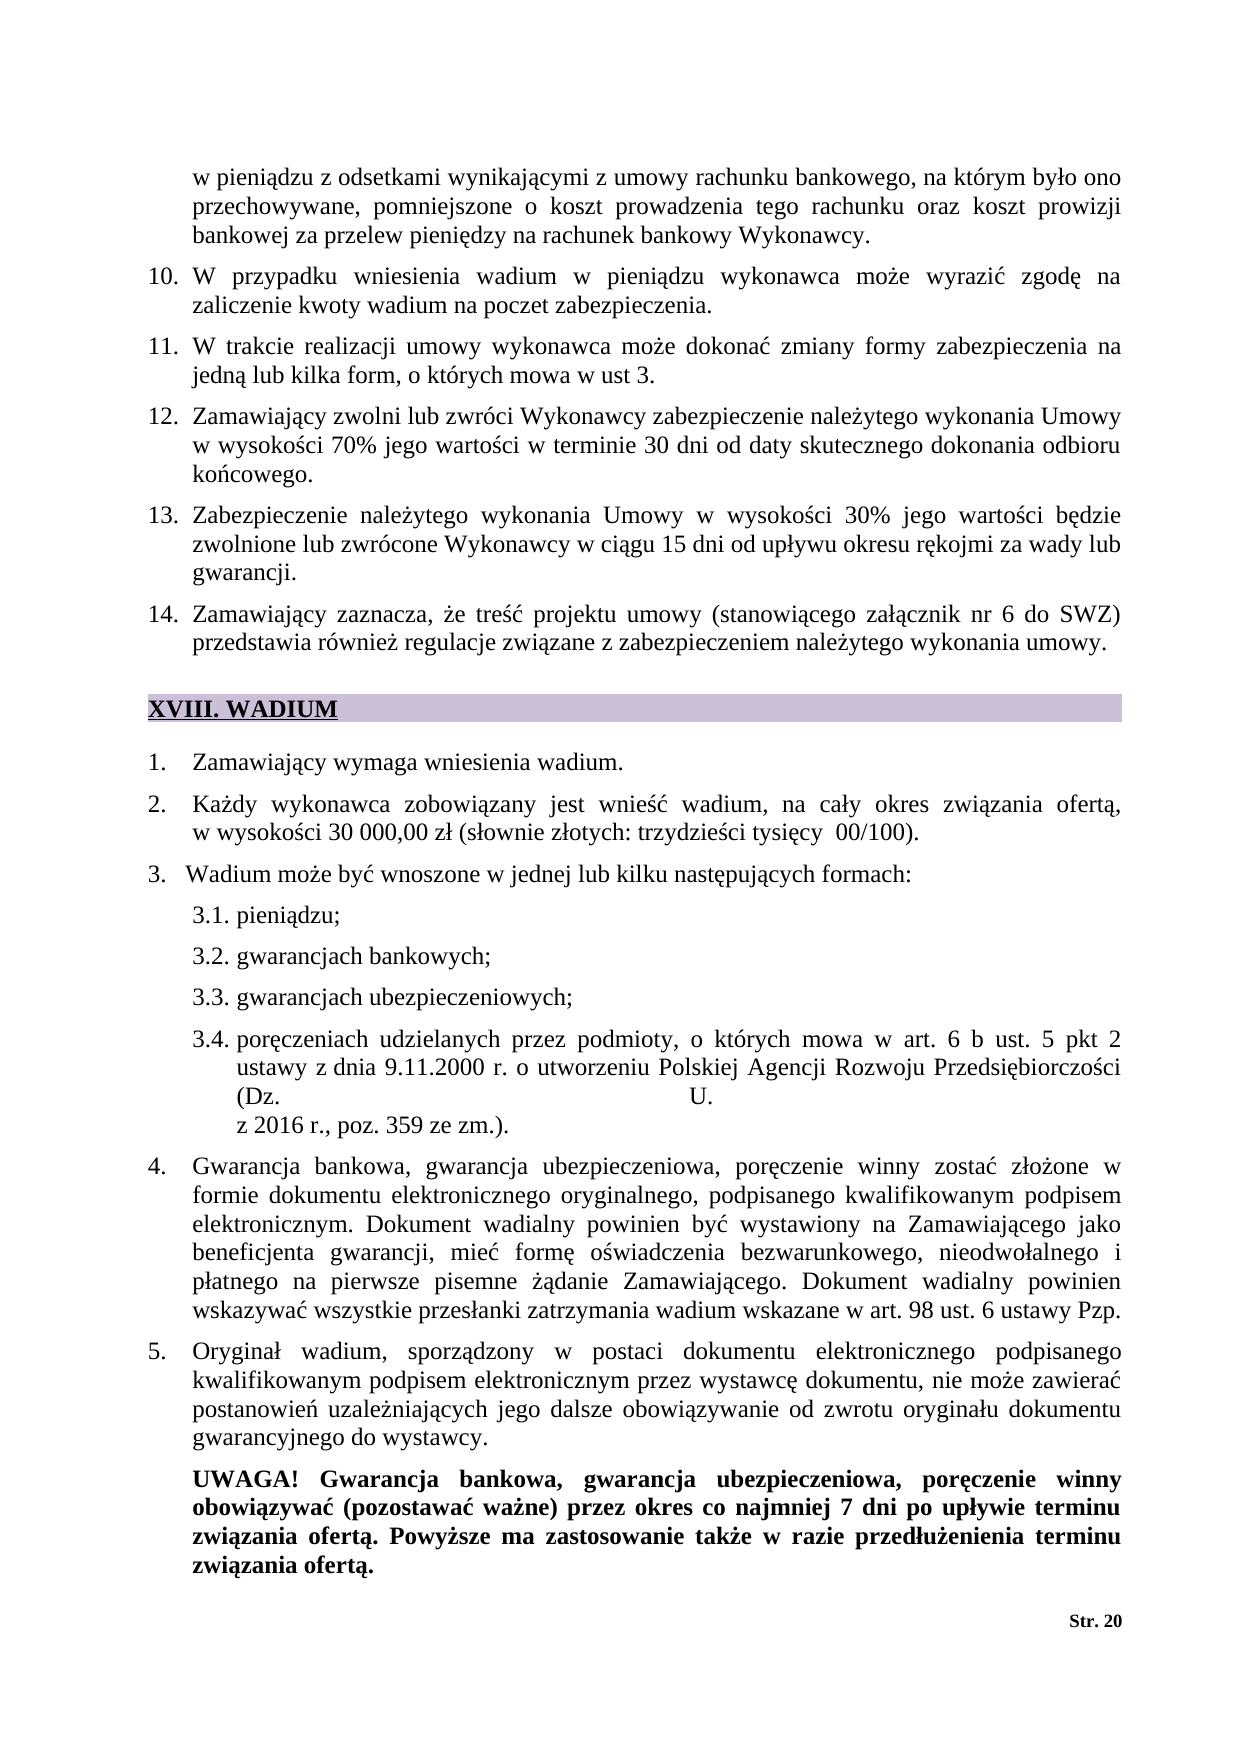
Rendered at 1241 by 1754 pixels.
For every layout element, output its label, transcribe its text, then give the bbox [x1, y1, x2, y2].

list Oryginał wadium, sporządzony w postaci dokumentu elektronicznego podpisanego kwalifikowanym podpisem elektronicznym przez wystawcę dokumentu, nie może zawierać postanowień uzależniających jego dalsze obowiązywanie od zwrotu oryginału dokumentu gwarancyjnego do wystawcy. [148, 1336, 1122, 1451]
list gwarancjach ubezpieczeniowych; [192, 982, 1122, 1011]
list pieniądzu; [192, 900, 1122, 929]
list W przypadku wniesienia wadium w pieniądzu wykonawca może wyrazić zgodę na zaliczenie kwoty wadium na poczet zabezpieczenia. [148, 261, 1122, 319]
list Zamawiający zaznacza, że treść projektu umowy (stanowiącego załącznik nr 6 do SWZ) przedstawia również regulacje związane z zabezpieczeniem należytego wykonania umowy. [148, 599, 1122, 656]
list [148, 162, 1122, 249]
list Zabezpieczenie należytego wykonania Umowy w wysokości 30% jego wartości będzie zwolnione lub zwrócone Wykonawcy w ciągu 15 dni od upływu okresu rękojmi za wady lub gwarancji. [148, 500, 1122, 586]
list W trakcie realizacji umowy wykonawca może dokonać zmiany formy zabezpieczenia na jedną lub kilka form, o których mowa w ust 3. [148, 331, 1122, 389]
list Zamawiający zwolni lub zwróci Wykonawcy zabezpieczenie należytego wykonania Umowy w wysokości 70% jego wartości w terminie 30 dni od daty skutecznego dokonania odbioru końcowego. [148, 401, 1122, 487]
subtitle XVIII. WADIUM [148, 694, 1122, 722]
text UWAGA! Gwarancja bankowa, gwarancja ubezpieczeniowa, poręczenie winny obowiązywać (pozostawać ważne) przez okres co najmniej 7 dni po upływie terminu związania ofertą. Powyższe ma zastosowanie także w razie przedłużenienia terminu związania ofertą. [192, 1464, 1122, 1579]
list poręczeniach udzielanych przez podmioty, o których mowa w art. 6 b ust. 5 pkt 2 ustawy z dnia 9.11.2000 r. o utworzeniu Polskiej Agencji Rozwoju Przedsiębiorczości (Dz. U. z 2016 r., poz. 359 ze zm.). [192, 1024, 1122, 1139]
list Wadium może być wnoszone w jednej lub kilku następujących formach: [148, 859, 1122, 887]
list gwarancjach bankowych; [192, 941, 1122, 970]
list Każdy wykonawca zobowiązany jest wnieść wadium, na cały okres związania ofertą, w wysokości 30 000,00 zł (słownie złotych: trzydzieści tysięcy 00/100). [148, 789, 1122, 846]
list Gwarancja bankowa, gwarancja ubezpieczeniowa, poręczenie winny zostać złożone w formie dokumentu elektronicznego oryginalnego, podpisanego kwalifikowanym podpisem elektronicznym. Dokument wadialny powinien być wystawiony na Zamawiającego jako beneficjenta gwarancji, mieć formę oświadczenia bezwarunkowego, nieodwołalnego i płatnego na pierwsze pisemne żądanie Zamawiającego. Dokument wadialny powinien wskazywać wszystkie przesłanki zatrzymania wadium wskazane w art. 98 ust. 6 ustawy Pzp. [148, 1151, 1122, 1324]
list Zamawiający wymaga wniesienia wadium. [148, 747, 1122, 776]
